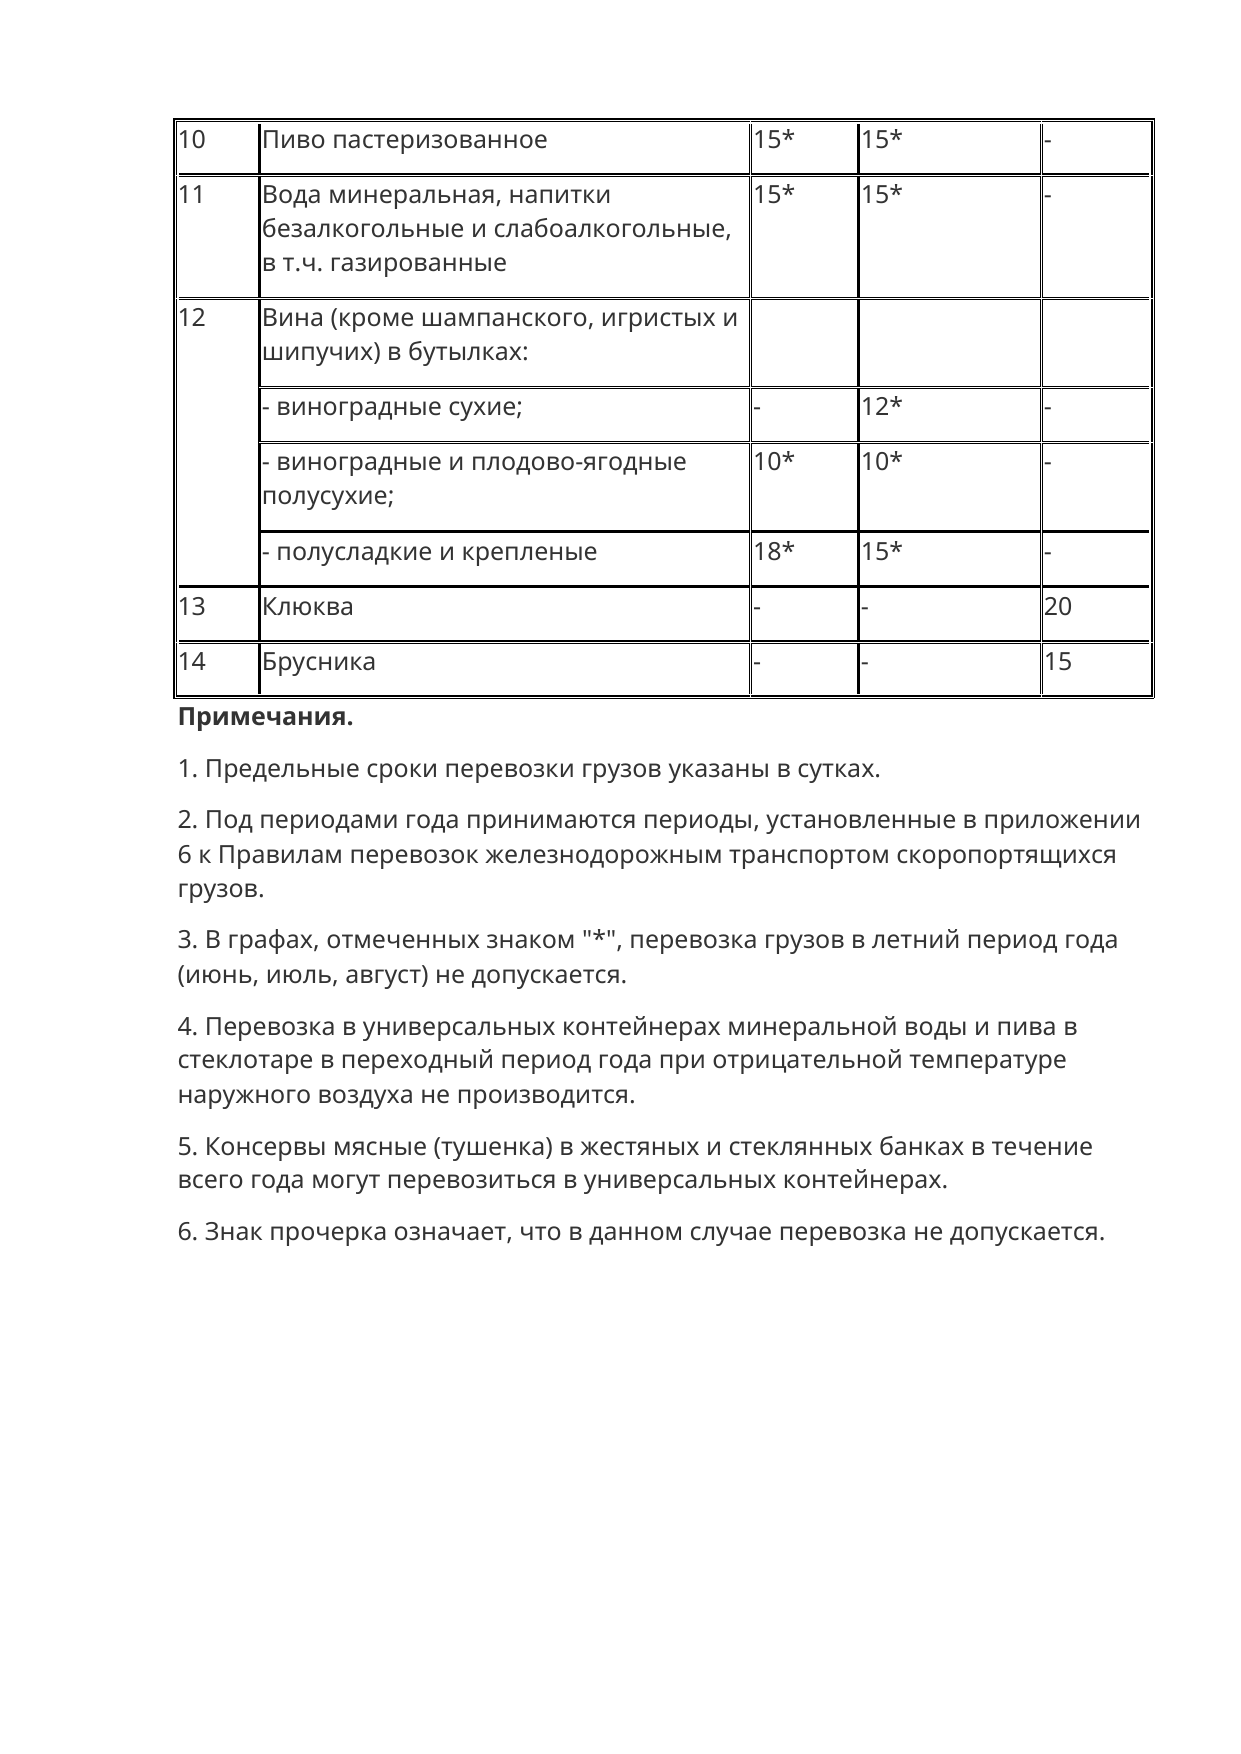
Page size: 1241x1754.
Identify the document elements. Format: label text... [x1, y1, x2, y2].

table_cell - полусладкие и крепленые [261, 533, 749, 585]
table_cell - [752, 588, 857, 640]
table_cell 12* [860, 389, 1040, 441]
table_cell 15* [860, 533, 1040, 585]
table_cell - [1041, 122, 1151, 173]
table_cell - [1041, 386, 1153, 441]
text 4. Перевозка в универсальных контейнерах минеральной воды и пива в стеклотаре в переходный период года при отрицательной температуре наружного воздуха не производится. [177, 1008, 1152, 1110]
table_cell - [1043, 530, 1151, 585]
table_cell - [858, 644, 1041, 695]
table_cell 15* [860, 177, 1040, 296]
table_cell Вода минеральная, напитки безалкогольные и слабоалкогольные, в т.ч. газированные [261, 177, 749, 296]
table_cell 10* [752, 444, 857, 530]
table_cell Пиво пастеризованное [259, 122, 751, 173]
table_cell Вина (кроме шампанского, игристых и шипучих) в бутылках: [261, 300, 749, 386]
table_cell [752, 300, 857, 386]
table_cell 15* [751, 122, 858, 173]
table_cell Брусника [259, 644, 751, 695]
text 2. Под периодами года принимаются периоды, установленные в приложении 6 к Правилам перевозок железнодорожным транспортом скоропортящихся грузов. [177, 802, 1152, 904]
table_cell - [751, 644, 858, 695]
text 5. Консервы мясные (тушенка) в жестяных и стеклянных банках в течение всего года могут перевозиться в универсальных контейнерах. [177, 1128, 1152, 1196]
text 1. Предельные сроки перевозки грузов указаны в сутках. [177, 750, 1152, 784]
table_cell 15* [752, 177, 857, 296]
table_cell - виноградные сухие; [261, 389, 749, 441]
table_cell 14 [177, 640, 259, 695]
text 6. Знак прочерка означает, что в данном случае перевозка не допускается. [177, 1214, 1152, 1248]
table_cell [860, 300, 1040, 386]
table_cell - [1041, 441, 1153, 530]
table_cell 15* [858, 122, 1041, 173]
table_cell - [752, 389, 857, 441]
table_cell - [1043, 173, 1152, 296]
table_cell 15 [1041, 640, 1152, 695]
table_cell [1043, 296, 1152, 386]
table_cell - виноградные и плодово-ягодные полусухие; [261, 444, 749, 530]
text Примечания. [177, 699, 1152, 732]
table_cell 12 [177, 296, 258, 585]
table_cell 18* [752, 533, 857, 585]
table_cell Клюква [261, 588, 749, 640]
text 3. В графах, отмеченных знаком "*", перевозка грузов в летний период года (июнь, июль, август) не допускается. [177, 922, 1152, 990]
table_cell 20 [1043, 585, 1151, 640]
table_cell 13 [177, 585, 258, 640]
table_cell 11 [177, 173, 258, 296]
table_cell 10* [860, 444, 1040, 530]
table_cell 10 [177, 122, 259, 173]
table_cell - [860, 588, 1040, 640]
